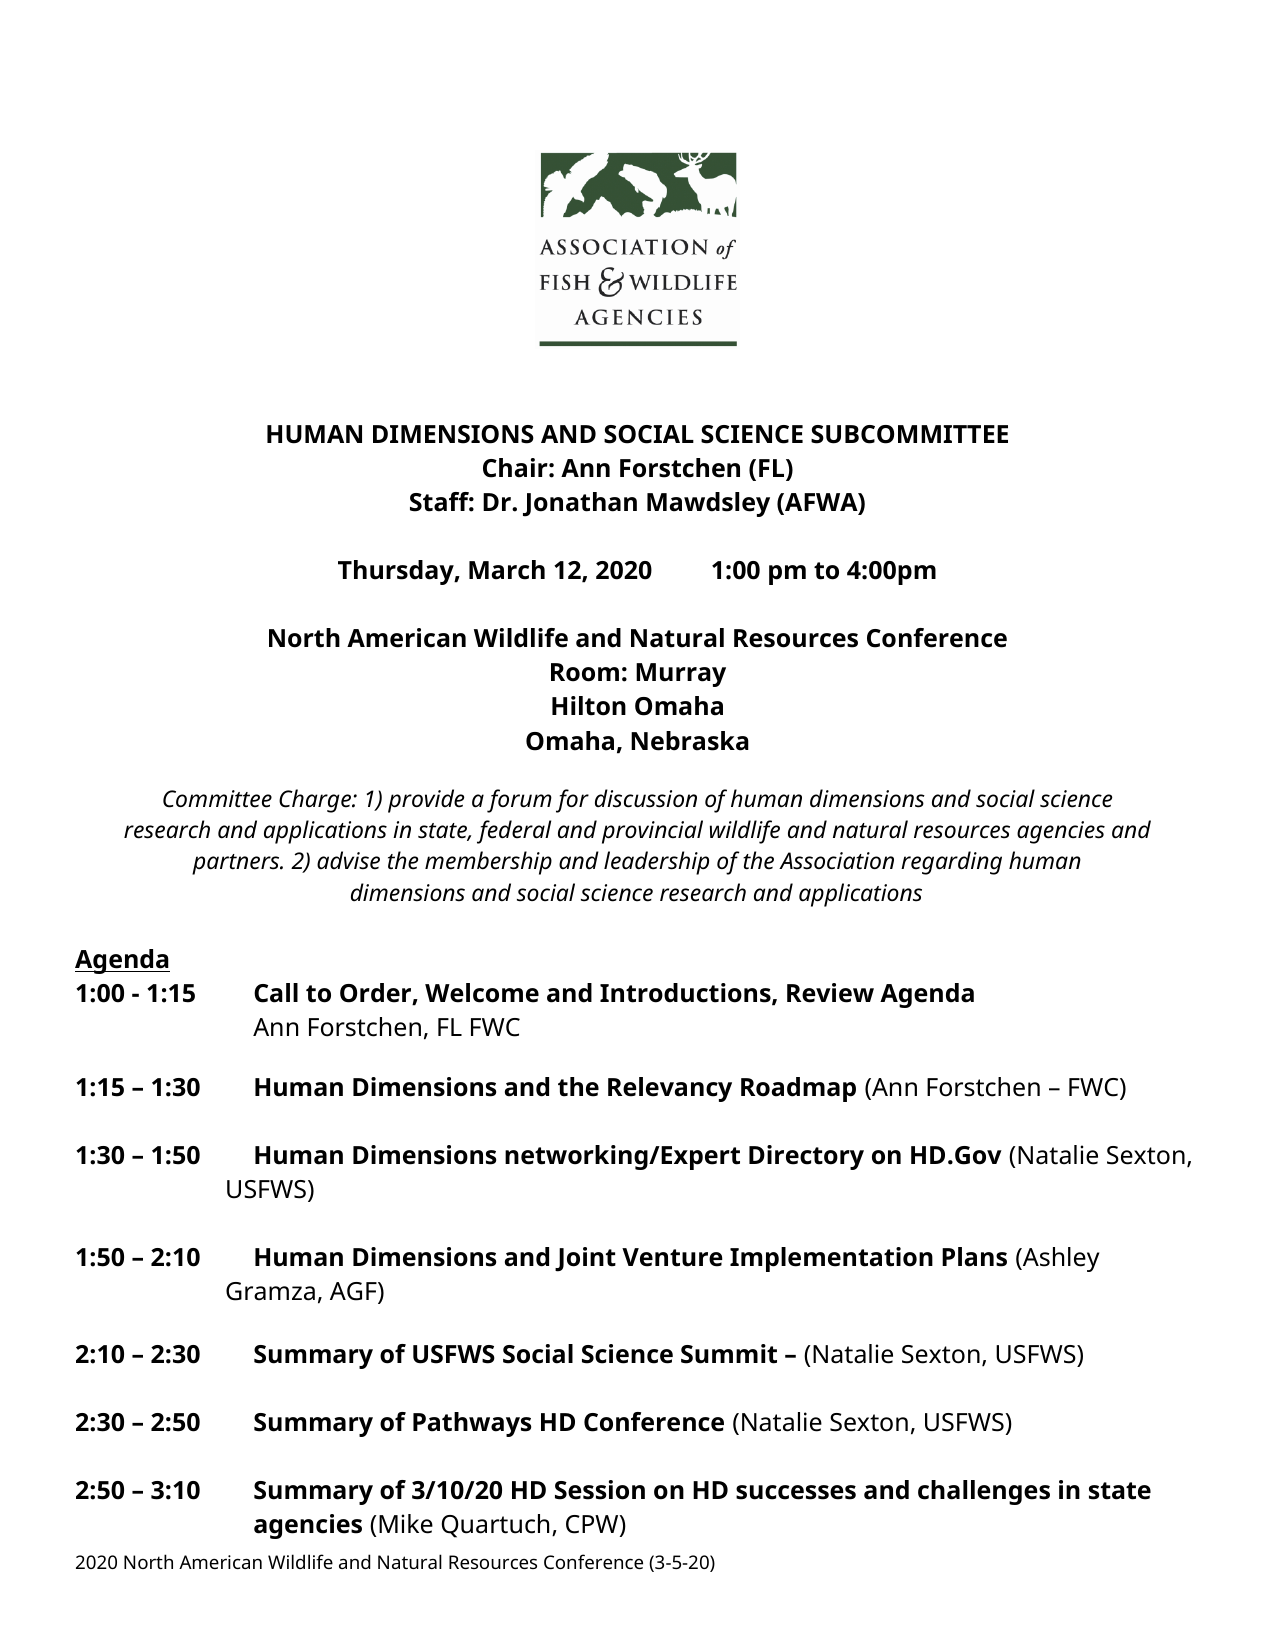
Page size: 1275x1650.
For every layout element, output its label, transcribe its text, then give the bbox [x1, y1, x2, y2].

text Thursday, March 12, 2020 1:00 pm to 4:00pm [75, 553, 1200, 587]
text Ann Forstchen, FL FWC [150, 1010, 1200, 1044]
text 1:15 – 1:30 Human Dimensions and the Relevancy Roadmap (Ann Forstchen – FWC) [75, 1069, 1200, 1103]
text Chair: Ann Forstchen (FL) [75, 451, 1200, 485]
text 2:50 – 3:10 Summary of 3/10/20 HD Session on HD successes and challenges in state agencies (Mike Quartuch, CPW) [75, 1473, 1200, 1541]
text Room: Murray [75, 655, 1200, 689]
text Human Dimensions and Social Science SubCommittee [75, 417, 1200, 451]
text Staff: Dr. Jonathan Mawdsley (AFWA) [75, 485, 1200, 519]
text 1:50 – 2:10 Human Dimensions and Joint Venture Implementation Plans (Ashley Gramza, AGF) [75, 1240, 1200, 1308]
text Hilton Omaha [75, 689, 1200, 723]
text North American Wildlife and Natural Resources Conference [75, 621, 1200, 655]
text 2:30 – 2:50 Summary of Pathways HD Conference (Natalie Sexton, USFWS) [75, 1405, 1200, 1439]
text 1:30 – 1:50 Human Dimensions networking/Expert Directory on HD.Gov (Natalie Sexton, USFWS) [75, 1138, 1200, 1206]
text Omaha, Nebraska [75, 723, 1200, 757]
text 2:10 – 2:30 Summary of USFWS Social Science Summit – (Natalie Sexton, USFWS) [75, 1337, 1200, 1371]
picture [535, 150, 740, 349]
text 1:00 - 1:15 Call to Order, Welcome and Introductions, Review Agenda [75, 976, 1200, 1010]
text Agenda [75, 942, 1200, 976]
text Committee Charge: 1) provide a forum for discussion of human dimensions and social science [75, 783, 1200, 814]
text dimensions and social science research and applications [75, 876, 1200, 908]
text partners. 2) advise the membership and leadership of the Association regarding human [75, 845, 1200, 876]
text research and applications in state, federal and provincial wildlife and natural resources agencies and [75, 814, 1200, 845]
